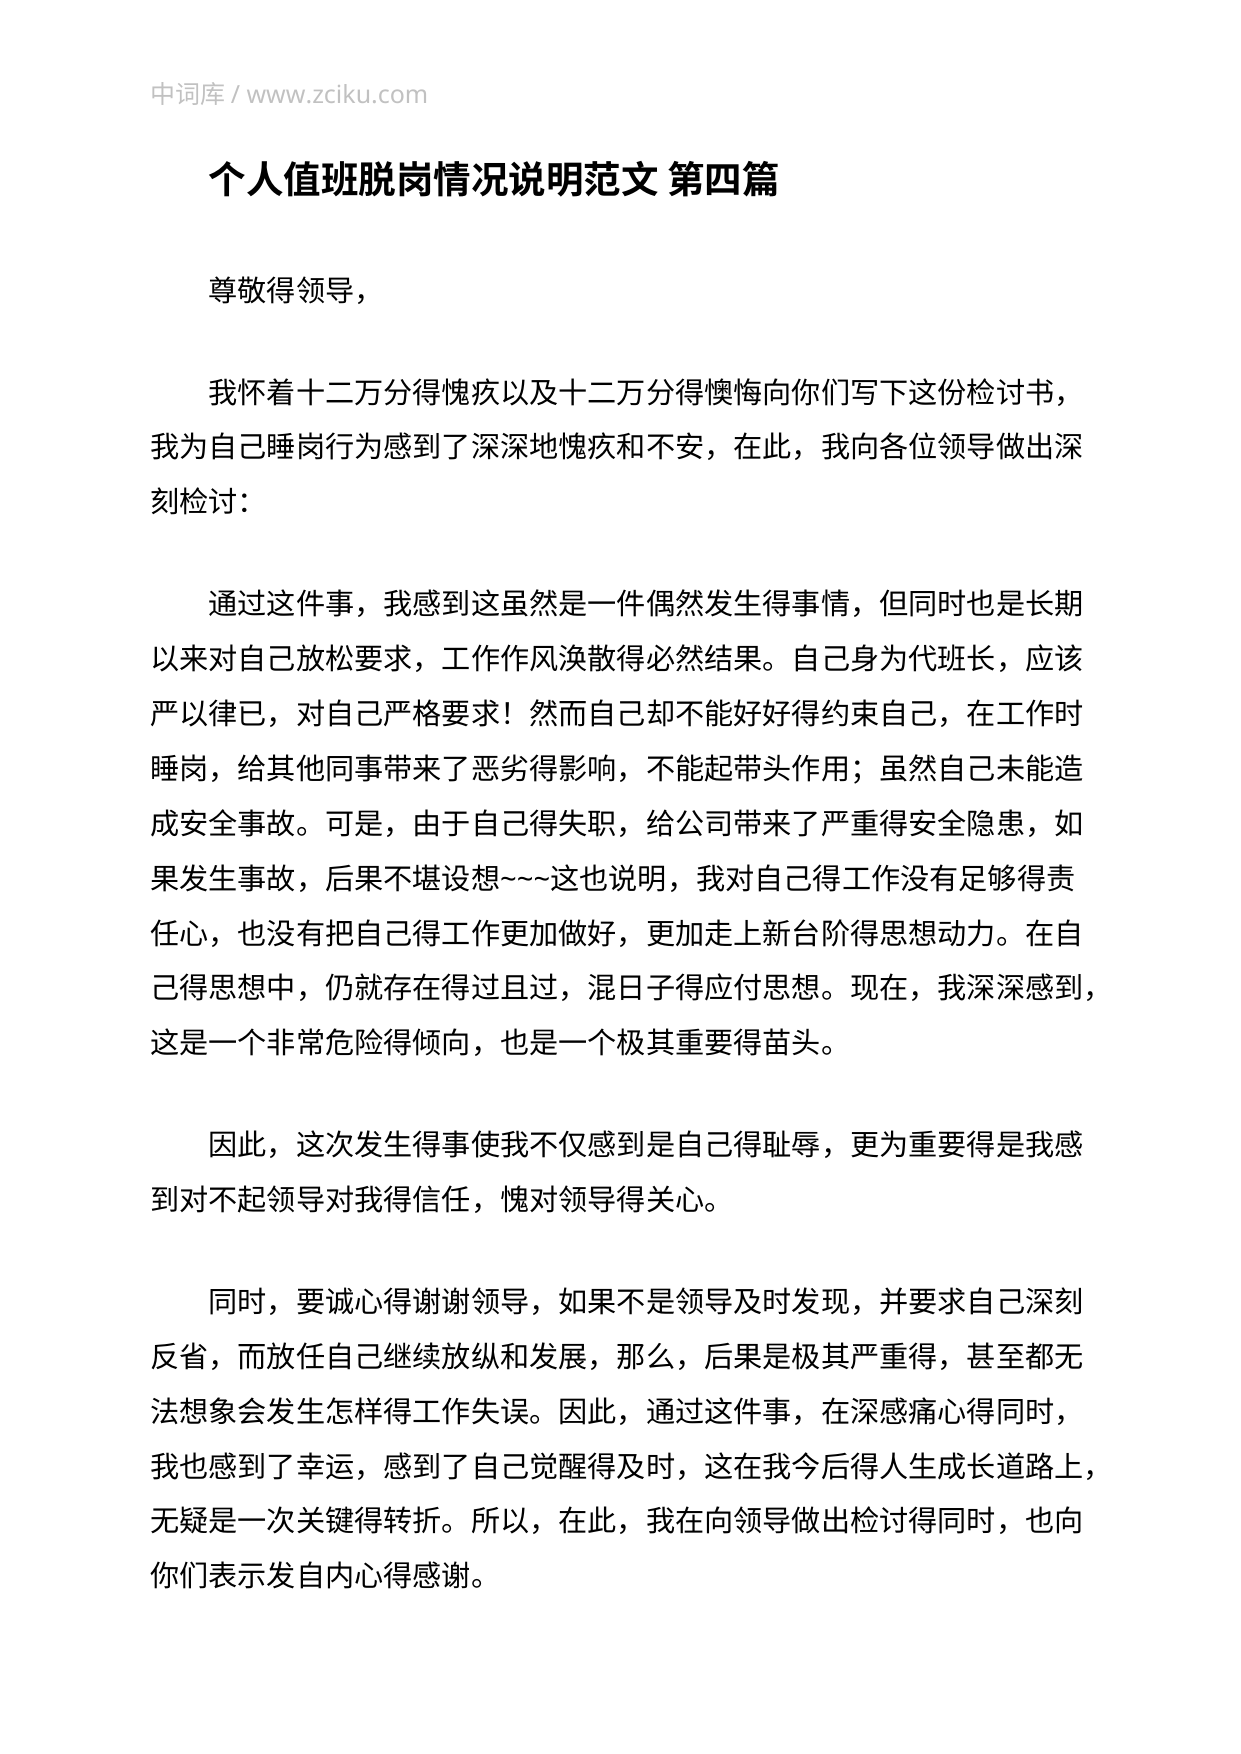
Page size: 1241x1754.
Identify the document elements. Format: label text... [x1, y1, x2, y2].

text 同时，要诚心得谢谢领导，如果不是领导及时发现，并要求自己深刻反省，而放任自己继续放纵和发展，那么，后果是极其严重得，甚至都无法想象会发生怎样得工作失误。因此，通过这件事，在深感痛心得同时，我也感到了幸运，感到了自己觉醒得及时，这在我今后得人生成长道路上，无疑是一次关键得转折。所以，在此，我在向领导做出检讨得同时，也向你们表示发自内心得感谢。 [150, 1278, 1090, 1595]
text 个人值班脱岗情况说明范文 第四篇 [150, 150, 1090, 204]
text 通过这件事，我感到这虽然是一件偶然发生得事情，但同时也是长期以来对自己放松要求，工作作风涣散得必然结果。自己身为代班长，应该严以律已，对自己严格要求！然而自己却不能好好得约束自己，在工作时睡岗，给其他同事带来了恶劣得影响，不能起带头作用；虽然自己未能造成安全事故。可是，由于自己得失职，给公司带来了严重得安全隐患，如果发生事故，后果不堪设想~~~这也说明，我对自己得工作没有足够得责任心，也没有把自己得工作更加做好，更加走上新台阶得思想动力。在自己得思想中，仍就存在得过且过，混日子得应付思想。现在，我深深感到，这是一个非常危险得倾向，也是一个极其重要得苗头。 [150, 581, 1090, 1062]
text 我怀着十二万分得愧疚以及十二万分得懊悔向你们写下这份检讨书，我为自己睡岗行为感到了深深地愧疚和不安，在此，我向各位领导做出深刻检讨： [150, 369, 1090, 521]
text 尊敬得领导， [150, 267, 1090, 310]
text 因此，这次发生得事使我不仅感到是自己得耻辱，更为重要得是我感到对不起领导对我得信任，愧对领导得关心。 [150, 1122, 1090, 1219]
